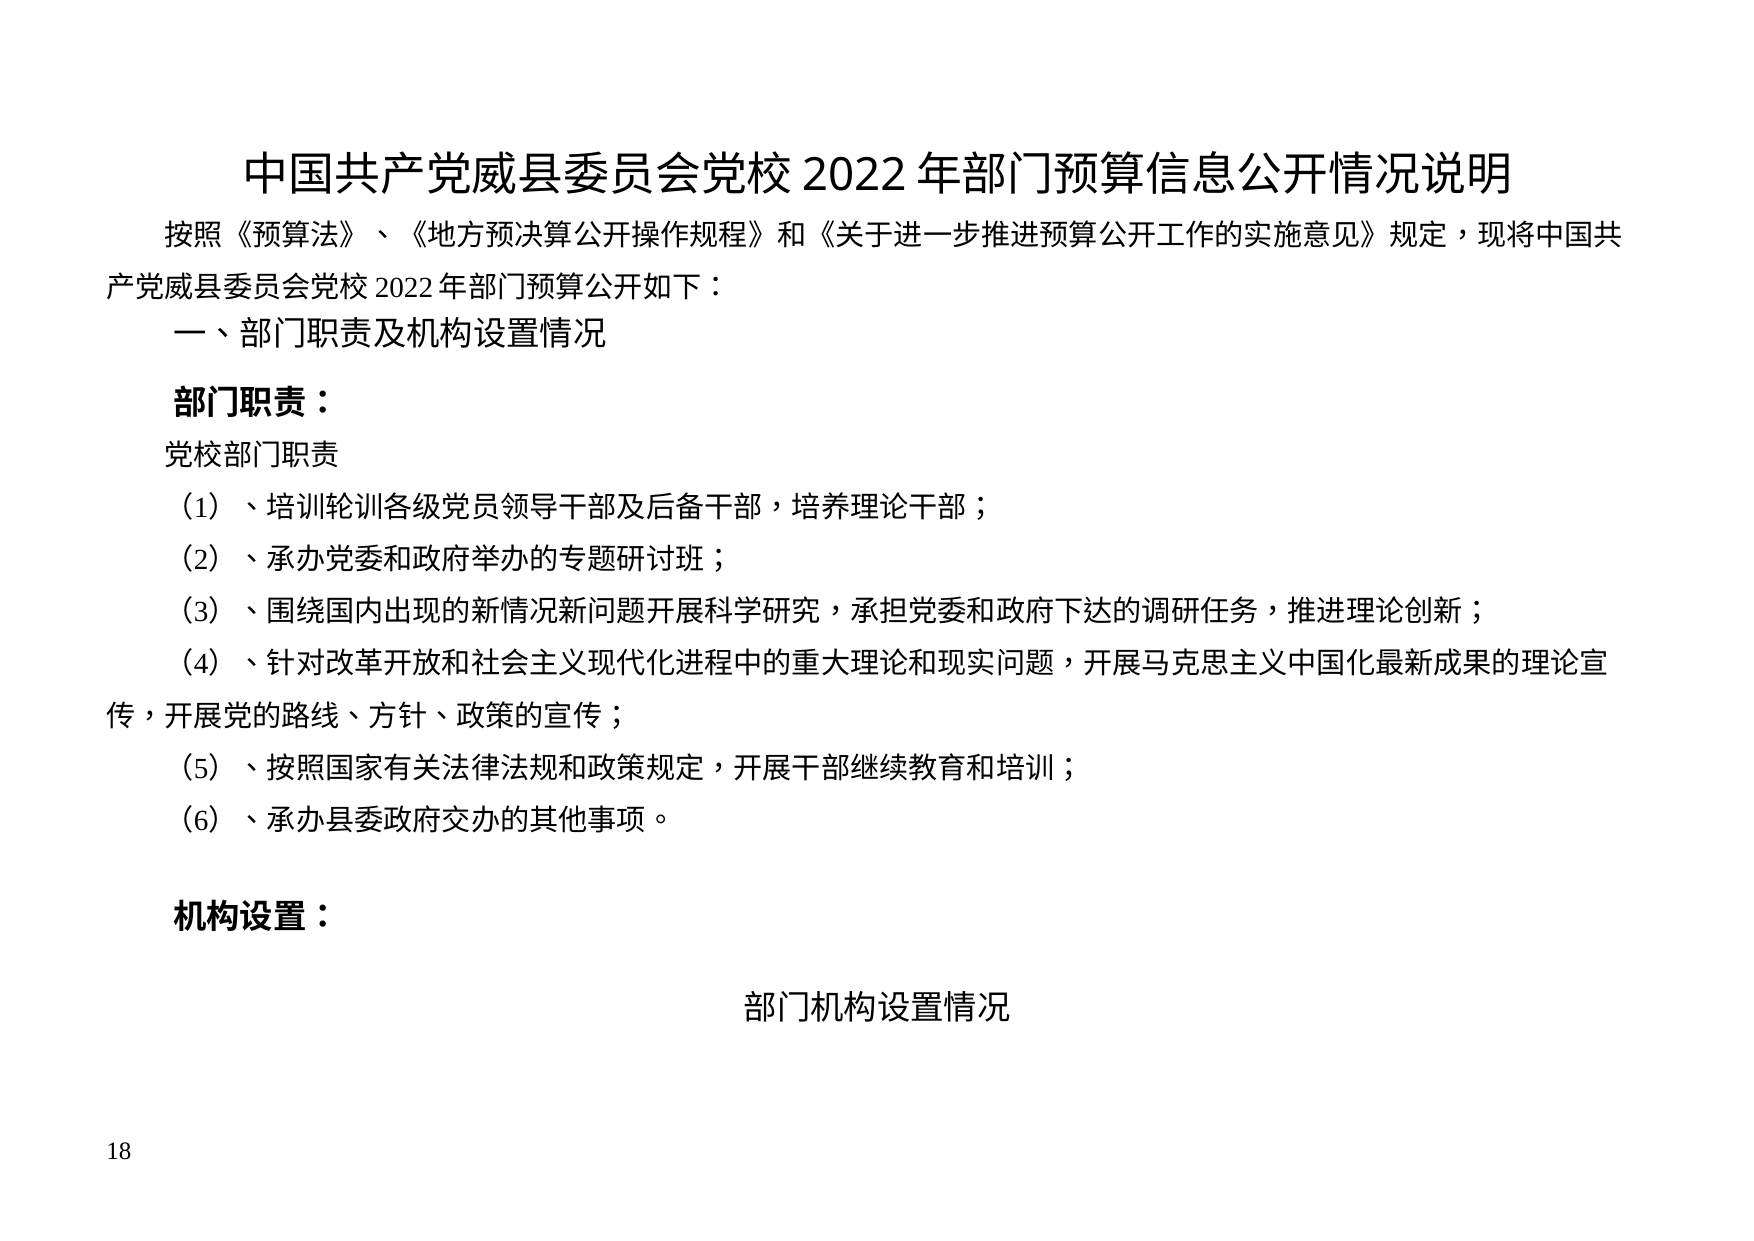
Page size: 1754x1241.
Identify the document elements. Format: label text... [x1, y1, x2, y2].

text （5）、按照国家有关法律法规和政策规定，开展干部继续教育和培训； [106, 736, 1648, 788]
text 一、部门职责及机构设置情况 [106, 309, 1648, 355]
text 按照《预算法》、《地方预决算公开操作规程》和《关于进一步推进预算公开工作的实施意见》规定，现将中国共产党威县委员会党校2022年部门预算公开如下： [106, 204, 1648, 308]
text （3）、围绕国内出现的新情况新问题开展科学研究，承担党委和政府下达的调研任务，推进理论创新； [106, 580, 1648, 632]
text （4）、针对改革开放和社会主义现代化进程中的重大理论和现实问题，开展马克思主义中国化最新成果的理论宣传，开展党的路线、方针、政策的宣传； [106, 632, 1648, 736]
text （1）、培训轮训各级党员领导干部及后备干部，培养理论干部； [106, 476, 1648, 528]
text 机构设置： [106, 893, 1648, 938]
text 中国共产党威县委员会党校2022年部门预算信息公开情况说明 [106, 142, 1648, 204]
text （6）、承办县委政府交办的其他事项。 [106, 788, 1648, 841]
text 部门机构设置情况 [106, 983, 1648, 1029]
text 部门职责： [106, 378, 1648, 424]
text （2）、承办党委和政府举办的专题研讨班； [106, 528, 1648, 580]
text 党校部门职责 [106, 424, 1648, 476]
